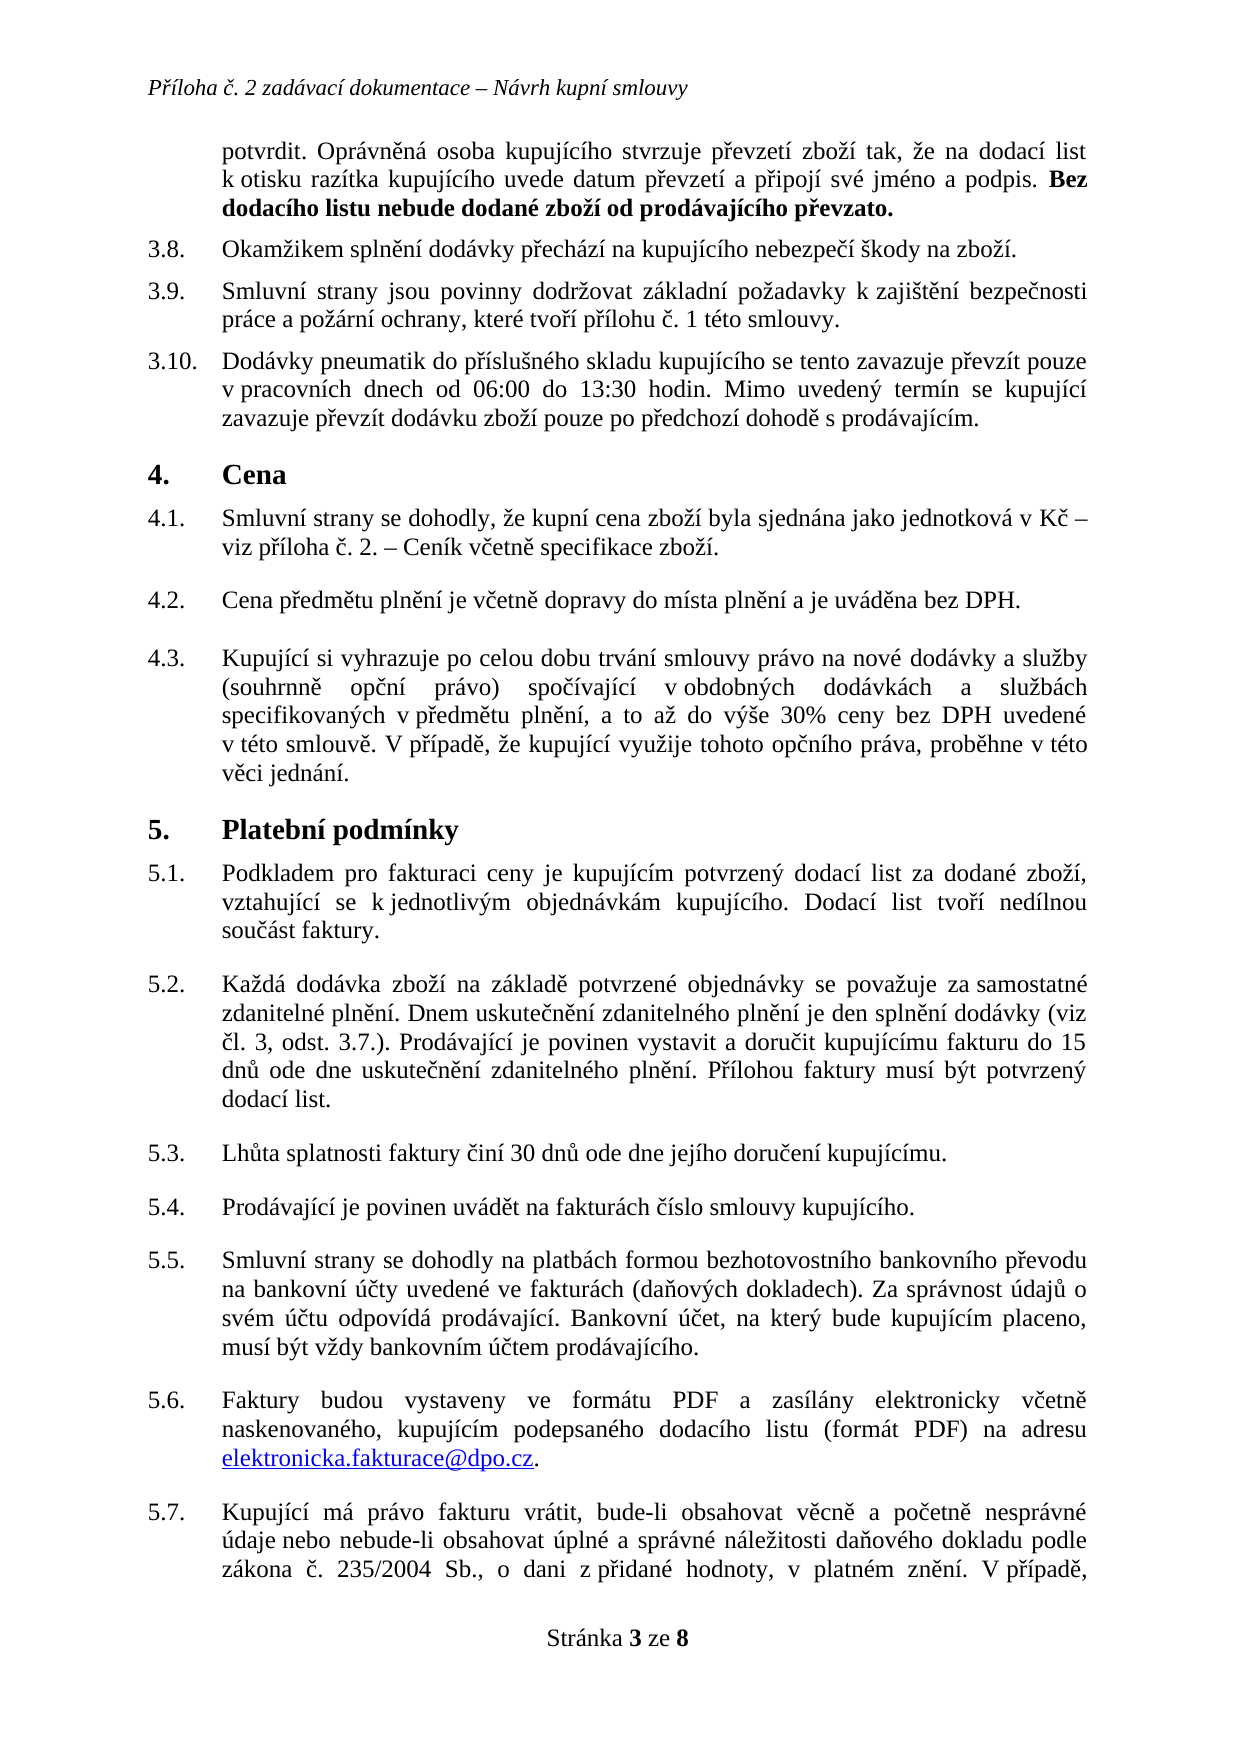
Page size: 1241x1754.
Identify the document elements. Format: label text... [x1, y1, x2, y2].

list Smluvní strany jsou povinny dodržovat základní požadavky k zajištění bezpečnosti práce a požární ochrany, které tvoří přílohu č. 1 této smlouvy. [148, 276, 1087, 333]
list Podkladem pro fakturaci ceny je kupujícím potvrzený dodací list za dodané zboží, vztahující se k jednotlivým objednávkám kupujícího. Dodací list tvoří nedílnou součást faktury. [148, 858, 1087, 944]
list Lhůta splatnosti faktury činí 30 dnů ode dne jejího doručení kupujícímu. [148, 1138, 1087, 1167]
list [148, 1497, 1087, 1583]
list Cena předmětu plnění je včetně dopravy do místa plnění a je uváděna bez DPH. [148, 586, 1087, 614]
list Cena [148, 457, 1087, 491]
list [148, 136, 1087, 222]
list Smluvní strany se dohodly, že kupní cena zboží byla sjednána jako jednotková v Kč – viz příloha č. 2. – Ceník včetně specifikace zboží. [148, 503, 1087, 561]
list Okamžikem splnění dodávky přechází na kupujícího nebezpečí škody na zboží. [148, 234, 1087, 263]
list Každá dodávka zboží na základě potvrzené objednávky se považuje za samostatné zdanitelné plnění. Dnem uskutečnění zdanitelného plnění je den splnění dodávky (viz čl. 3, odst. 3.7.). Prodávající je povinen vystavit a doručit kupujícímu fakturu do 15 dnů ode dne uskutečnění zdanitelného plnění. Přílohou faktury musí být potvrzený dodací list. [148, 969, 1087, 1113]
list Faktury budou vystaveny ve formátu PDF a zasílány elektronicky včetně naskenovaného, kupujícím podepsaného dodacího listu (formát PDF) na adresu elektronicka.fakturace@dpo.cz. [148, 1385, 1087, 1472]
list Prodávající je povinen uvádět na fakturách číslo smlouvy kupujícího. [148, 1192, 1087, 1220]
list Kupující si vyhrazuje po celou dobu trvání smlouvy právo na nové dodávky a služby (souhrnně opční právo) spočívající v obdobných dodávkách a službách specifikovaných v předmětu plnění, a to až do výše 30% ceny bez DPH uvedené v této smlouvě. V případě, že kupující využije tohoto opčního práva, proběhne v této věci jednání. [148, 643, 1087, 787]
list Smluvní strany se dohodly na platbách formou bezhotovostního bankovního převodu na bankovní účty uvedené ve fakturách (daňových dokladech). Za správnost údajů o svém účtu odpovídá prodávající. Bankovní účet, na který bude kupujícím placeno, musí být vždy bankovním účtem prodávajícího. [148, 1245, 1087, 1360]
subtitle Platební podmínky [148, 812, 1087, 845]
list Dodávky pneumatik do příslušného skladu kupujícího se tento zavazuje převzít pouze v pracovních dnech od 06:00 do 13:30 hodin. Mimo uvedený termín se kupující zavazuje převzít dodávku zboží pouze po předchozí dohodě s prodávajícím. [148, 346, 1087, 432]
